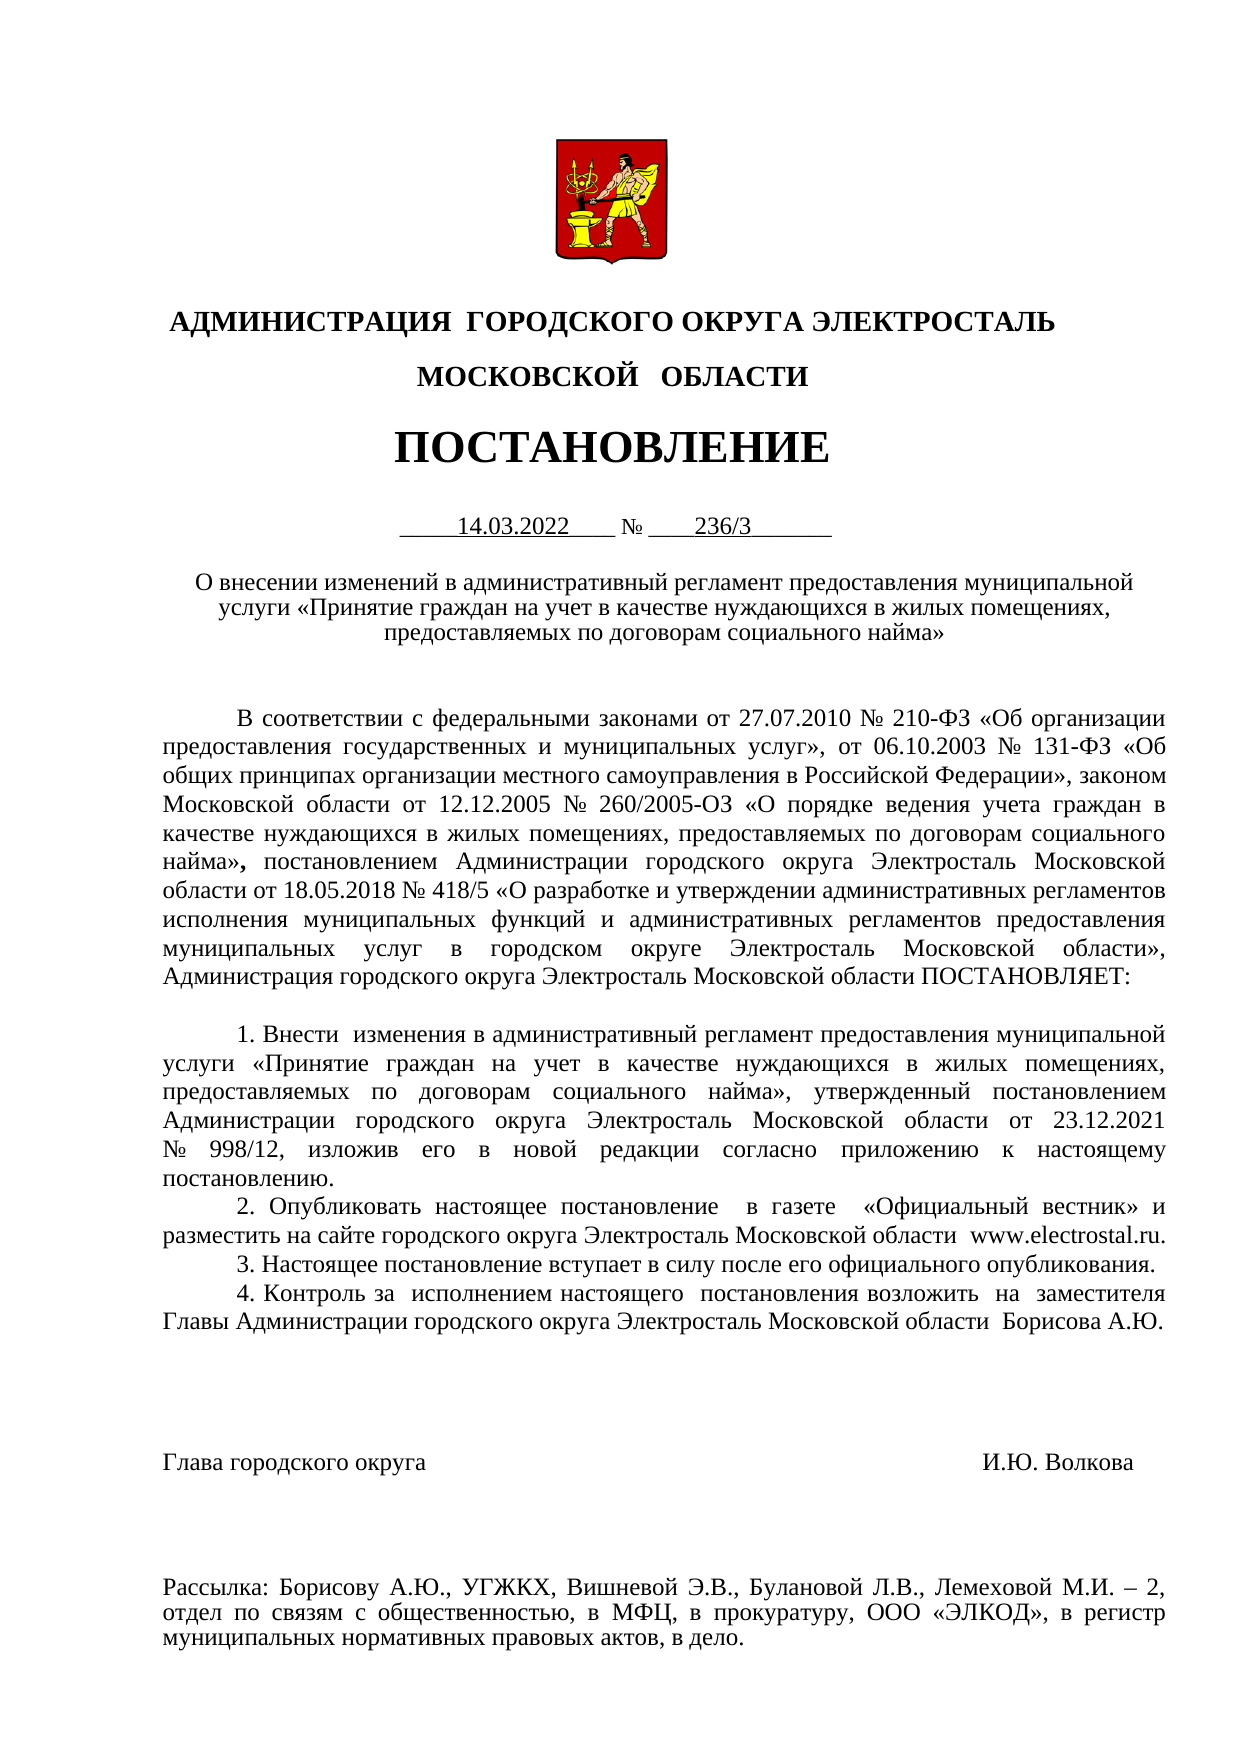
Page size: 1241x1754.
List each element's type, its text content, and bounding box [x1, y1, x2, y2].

text В соответствии с федеральными законами от 27.07.2010 № 210-ФЗ «Об организации предоставления государственных и муниципальных услуг», от 06.10.2003 № 131-ФЗ «Об общих принципах организации местного самоуправления в Российской Федерации», законом Московской области от 12.12.2005 № 260/2005-ОЗ «О порядке ведения учета граждан в качестве нуждающихся в жилых помещениях, предоставляемых по договорам социального найма», постановлением Администрации городского округа Электросталь Московской области от 18.05.2018 № 418/5 «О разработке и утверждении административных регламентов исполнения муниципальных функций и административных регламентов предоставления муниципальных услуг в городском округе Электросталь Московской области», Администрация городского округа Электросталь Московской области ПОСТАНОВЛЯЕТ: [162, 703, 1166, 990]
text АДМИНИСТРАЦИЯ ГОРОДСКОГО ОКРУГА ЭЛЕКТРОСТАЛЬ [0, 304, 1225, 338]
text 2. Опубликовать настоящее постановление в газете «Официальный вестник» и разместить на сайте городского округа Электросталь Московской области www.electrostal.ru. [162, 1191, 1166, 1249]
text 1. Внести изменения в административный регламент предоставления муниципальной услуги «Принятие граждан на учет в качестве нуждающихся в жилых помещениях, предоставляемых по договорам социального найма», утвержденный постановлением Администрации городского округа Электросталь Московской области от 23.12.2021 № 998/12, изложив его в новой редакции согласно приложению к настоящему постановлению. [162, 1019, 1166, 1191]
text _____14.03.2022____ № ____236/3_______ [0, 511, 1225, 539]
text О внесении изменений в административный регламент предоставления муниципальной услуги «Принятие граждан на учет в качестве нуждающихся в жилых помещениях, предоставляемых по договорам социального найма» [162, 570, 1166, 645]
text Глава городского округа И.Ю. Волкова [162, 1450, 1166, 1475]
text 3. Настоящее постановление вступает в силу после его официального опубликования. [162, 1249, 1166, 1278]
text 4. Контроль за исполнением настоящего постановления возложить на заместителя Главы Администрации городского округа Электросталь Московской области Борисова А.Ю. [162, 1278, 1166, 1335]
text МОСКОВСКОЙ ОБЛАСТИ [0, 359, 1225, 393]
text ПОСТАНОВЛЕНИЕ [0, 420, 1225, 473]
text Рассылка: Борисову А.Ю., УГЖКХ, Вишневой Э.В., Булановой Л.В., Лемеховой М.И. – 2, отдел по связям с общественностью, в МФЦ, в прокуратуру, ООО «ЭЛКОД», в регистр муниципальных нормативных правовых актов, в дело. [162, 1575, 1166, 1650]
picture [545, 131, 681, 269]
